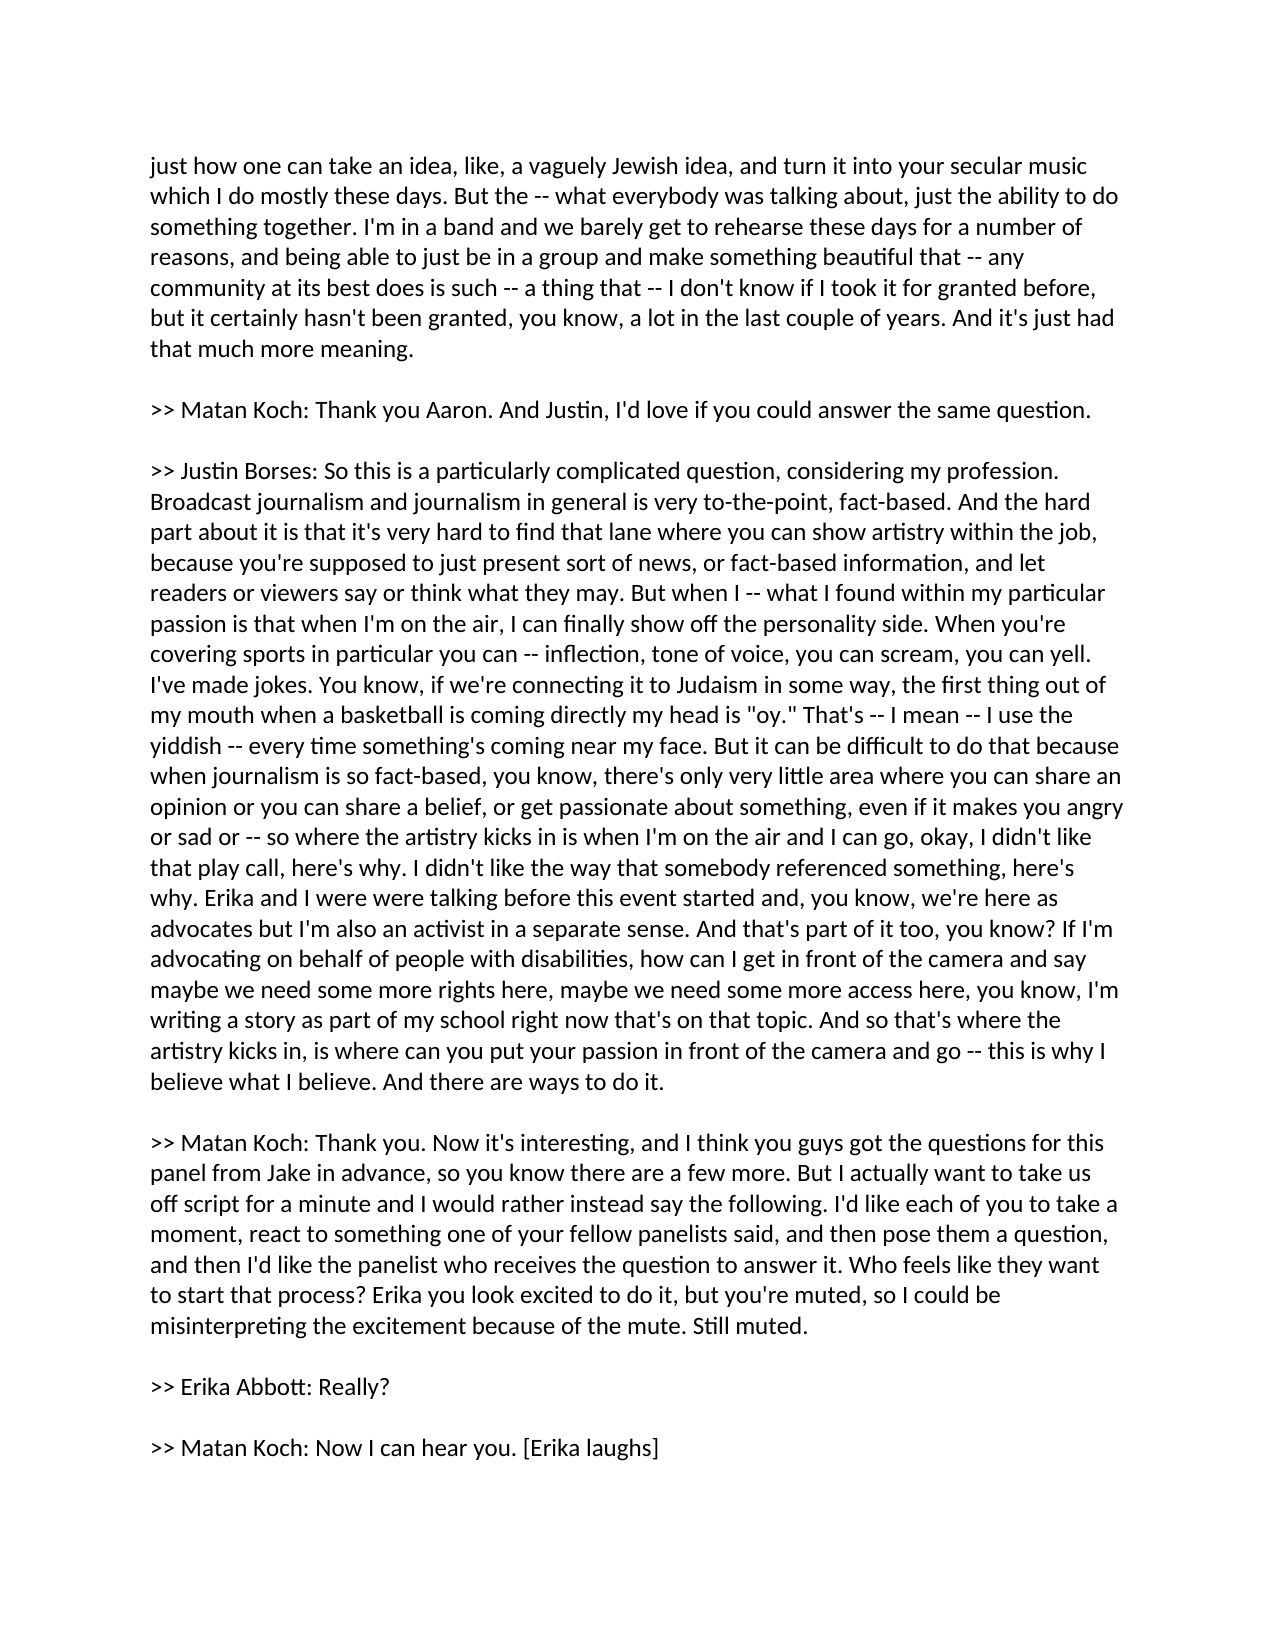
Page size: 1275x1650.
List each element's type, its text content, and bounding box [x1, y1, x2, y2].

text >> Matan Koch: Now I can hear you. [Erika laughs] [150, 1432, 1125, 1462]
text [150, 150, 1125, 364]
text >> Matan Koch: Thank you. Now it's interesting, and I think you guys got the questions for this panel from Jake in advance, so you know there are a few more. But I actually want to take us off script for a minute and I would rather instead say the following. I'd like each of you to take a moment, react to something one of your fellow panelists said, and then pose them a question, and then I'd like the panelist who receives the question to answer it. Who feels like they want to start that process? Erika you look excited to do it, but you're muted, so I could be misinterpreting the excitement because of the mute. Still muted. [150, 1127, 1125, 1340]
text >> Erika Abbott: Really? [150, 1371, 1125, 1401]
text >> Justin Borses: So this is a particularly complicated question, considering my profession. Broadcast journalism and journalism in general is very to-the-point, fact-based. And the hard part about it is that it's very hard to find that lane where you can show artistry within the job, because you're supposed to just present sort of news, or fact-based information, and let readers or viewers say or think what they may. But when I -- what I found within my particular passion is that when I'm on the air, I can finally show off the personality side. When you're covering sports in particular you can -- inflection, tone of voice, you can scream, you can yell. I've made jokes. You know, if we're connecting it to Judaism in some way, the first thing out of my mouth when a basketball is coming directly my head is "oy." That's -- I mean -- I use the yiddish -- every time something's coming near my face. But it can be difficult to do that because when journalism is so fact-based, you know, there's only very little area where you can share an opinion or you can share a belief, or get passionate about something, even if it makes you angry or sad or -- so where the artistry kicks in is when I'm on the air and I can go, okay, I didn't like that play call, here's why. I didn't like the way that somebody referenced something, here's why. Erika and I were were talking before this event started and, you know, we're here as advocates but I'm also an activist in a separate sense. And that's part of it too, you know? If I'm advocating on behalf of people with disabilities, how can I get in front of the camera and say maybe we need some more rights here, maybe we need some more access here, you know, I'm writing a story as part of my school right now that's on that topic. And so that's where the artistry kicks in, is where can you put your passion in front of the camera and go -- this is why I believe what I believe. And there are ways to do it. [150, 455, 1125, 1096]
text >> Matan Koch: Thank you Aaron. And Justin, I'd love if you could answer the same question. [150, 394, 1125, 425]
